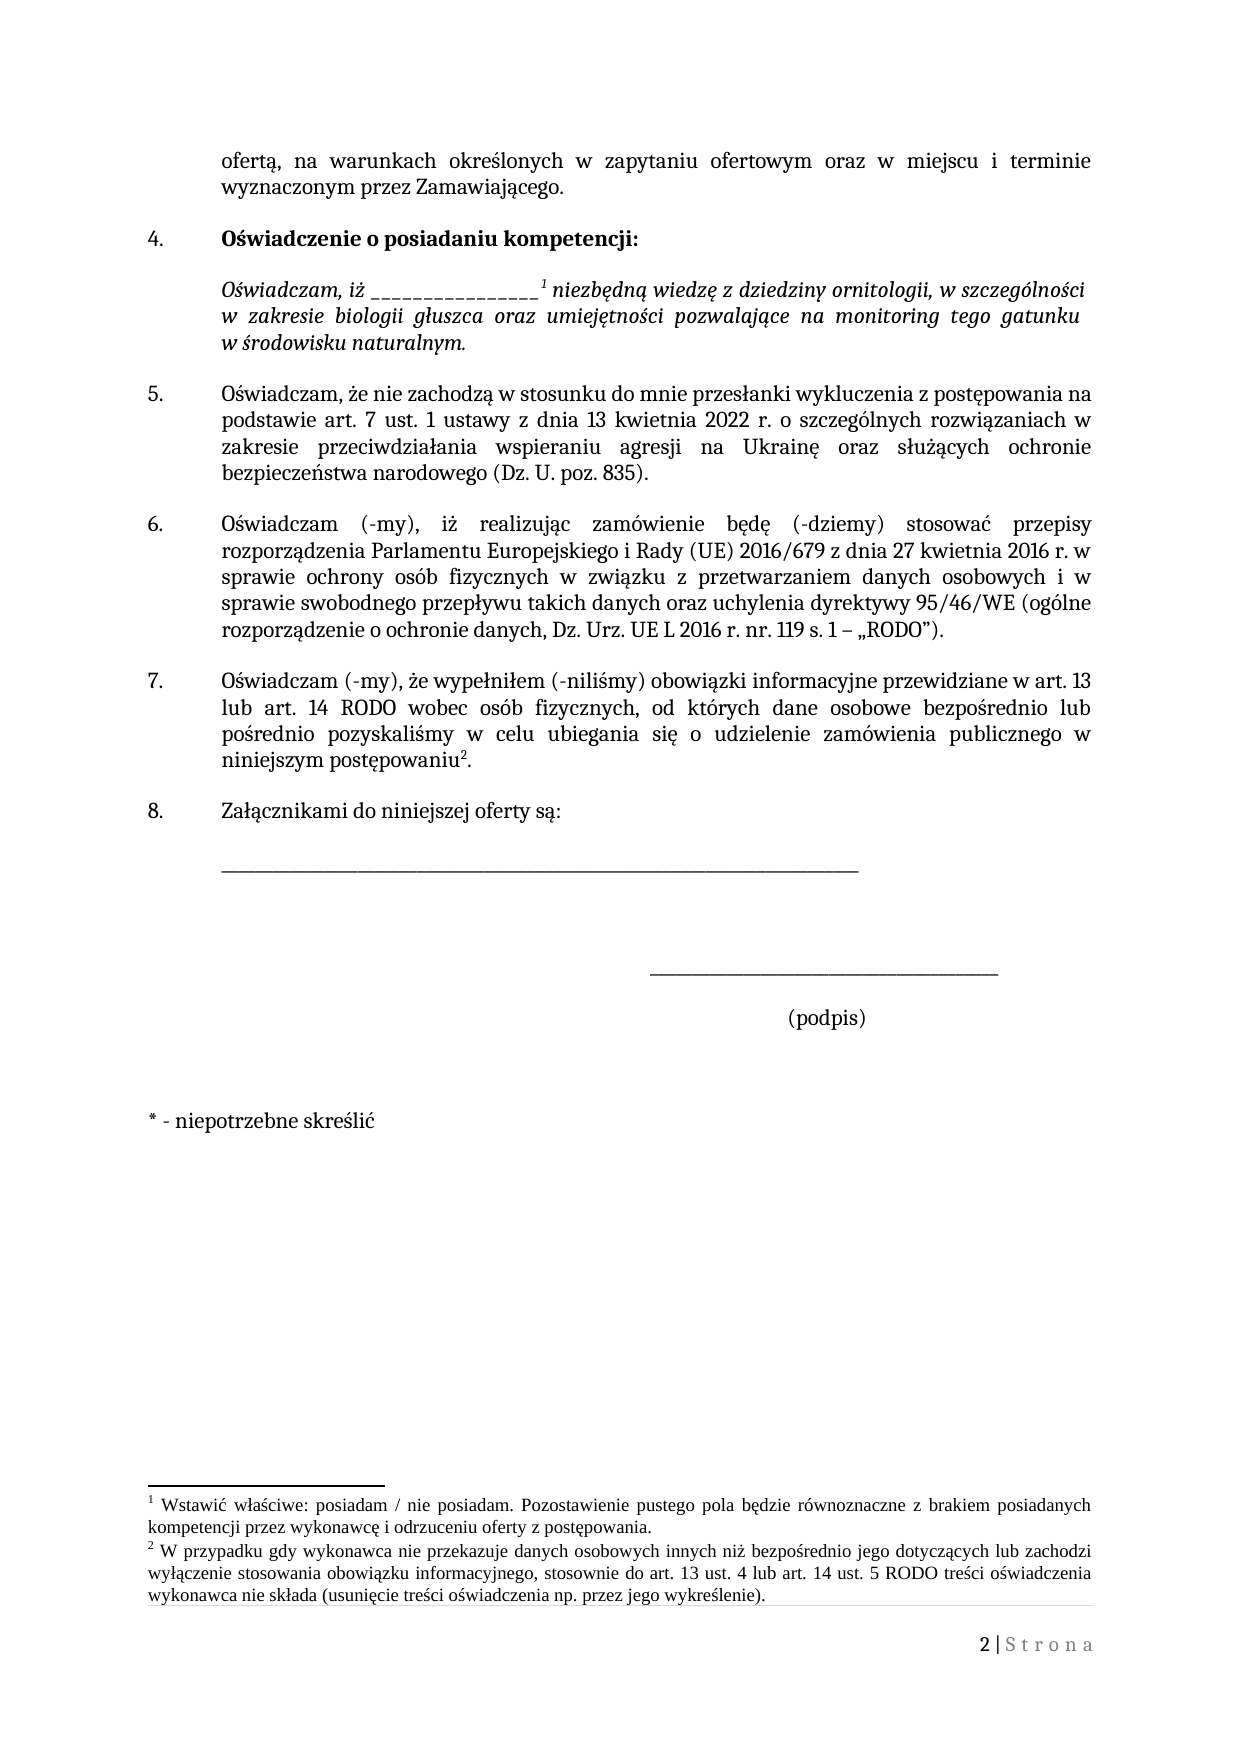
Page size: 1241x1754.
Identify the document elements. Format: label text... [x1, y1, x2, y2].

text ___________________________________________________________________________ [221, 850, 1093, 876]
text Oświadczam, iż ________________ niezbędną wiedzę z dziedziny ornitologii, w szczególności w zakresie biologii głuszca oraz umiejętności pozwalające na monitoring tego gatunku w środowisku naturalnym. [221, 277, 1093, 356]
text 5. Oświadczam, że nie zachodzą w stosunku do mnie przesłanki wykluczenia z postępowania na podstawie art. 7 ust. 1 ustawy z dnia 13 kwietnia 2022 r. o szczególnych rozwiązaniach w zakresie przeciwdziałania wspieraniu agresji na Ukrainę oraz służących ochronie bezpieczeństwa narodowego (Dz. U. poz. 835). [148, 381, 1093, 486]
text * - niepotrzebne skreślić [148, 1108, 1093, 1134]
text 4. Oświadczenie o posiadaniu kompetencji: [148, 225, 1093, 252]
text _________________________________________ (podpis) [561, 952, 1093, 1031]
text 6. Oświadczam (-my), iż realizując zamówienie będę (-dziemy) stosować przepisy rozporządzenia Parlamentu Europejskiego i Rady (UE) 2016/679 z dnia 27 kwietnia 2016 r. w sprawie ochrony osób fizycznych w związku z przetwarzaniem danych osobowych i w sprawie swobodnego przepływu takich danych oraz uchylenia dyrektywy 95/46/WE (ogólne rozporządzenie o ochronie danych, Dz. Urz. UE L 2016 r. nr. 119 s. 1 – „RODO”). [148, 511, 1093, 643]
text 7. Oświadczam (-my), że wypełniłem (-niliśmy) obowiązki informacyjne przewidziane w art. 13 lub art. 14 RODO wobec osób fizycznych, od których dane osobowe bezpośrednio lub pośrednio pozyskaliśmy w celu ubiegania się o udzielenie zamówienia publicznego w niniejszym postępowaniu. [148, 668, 1093, 773]
text 8. Załącznikami do niniejszej oferty są: [148, 798, 1093, 825]
